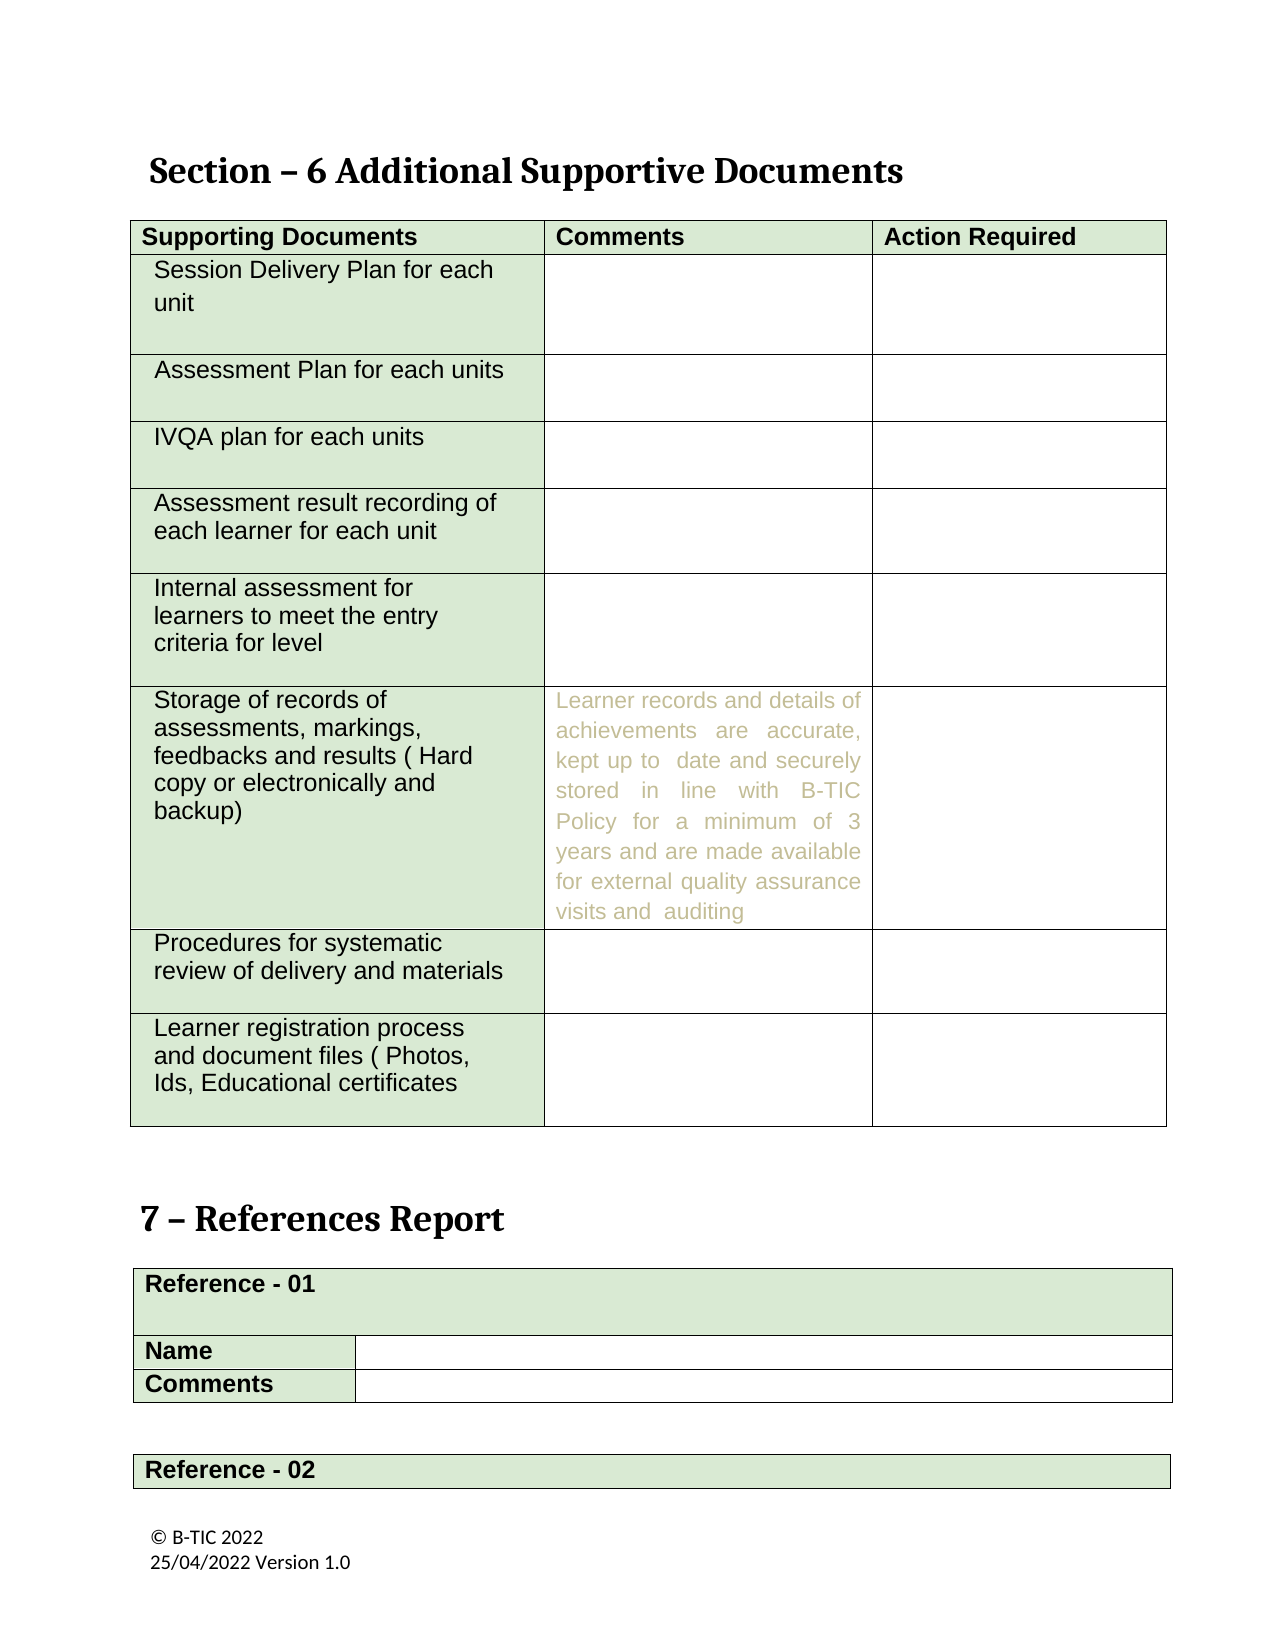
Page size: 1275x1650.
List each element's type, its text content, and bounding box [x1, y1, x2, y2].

text Section – 6 Additional Supportive Documents [150, 150, 1125, 193]
table_header Supporting Documents [131, 221, 544, 254]
table_cell [545, 422, 872, 488]
table_header Comments [545, 221, 872, 254]
table_cell [545, 930, 872, 1013]
table_cell [873, 489, 1166, 573]
table_cell Assessment result recording of each learner for each unit [131, 489, 544, 573]
table_cell [545, 255, 872, 354]
table_cell Learner records and details of achievements are accurate, kept up to date and securely stored in line with B-TIC Policy for a minimum of 3 years and are made available for external quality assurance visits and auditing [545, 687, 872, 928]
table_cell [545, 1014, 872, 1126]
table_cell [873, 255, 1166, 354]
table_cell [545, 489, 872, 573]
table_cell Assessment Plan for each units [131, 355, 544, 421]
table_cell [545, 574, 872, 686]
table_cell Name [134, 1336, 355, 1368]
table_cell [873, 355, 1166, 421]
table_cell [873, 930, 1166, 1013]
table_cell [873, 687, 1166, 928]
table_header Action Required [873, 221, 1166, 254]
table_cell Learner registration process and document files ( Photos, Ids, Educational certificates [131, 1014, 544, 1126]
table_cell Session Delivery Plan for each unit [131, 255, 544, 354]
table_cell Internal assessment for learners to meet the entry criteria for level [131, 574, 544, 686]
table_cell Comments [134, 1370, 355, 1402]
table_cell [356, 1336, 1172, 1368]
table_cell IVQA plan for each units [131, 422, 544, 488]
table_cell [873, 422, 1166, 488]
table_header Reference - 01 [134, 1269, 1172, 1335]
table_cell [356, 1370, 1172, 1402]
table_cell [545, 355, 872, 421]
table_cell Storage of records of assessments, markings, feedbacks and results ( Hard copy or electronically and backup) [131, 687, 544, 928]
table_header Reference - 02 [134, 1455, 1170, 1488]
table_cell [873, 1014, 1166, 1126]
table_cell [873, 574, 1166, 686]
text 7 – References Report [141, 1197, 1125, 1240]
table_cell Procedures for systematic review of delivery and materials [131, 930, 544, 1013]
